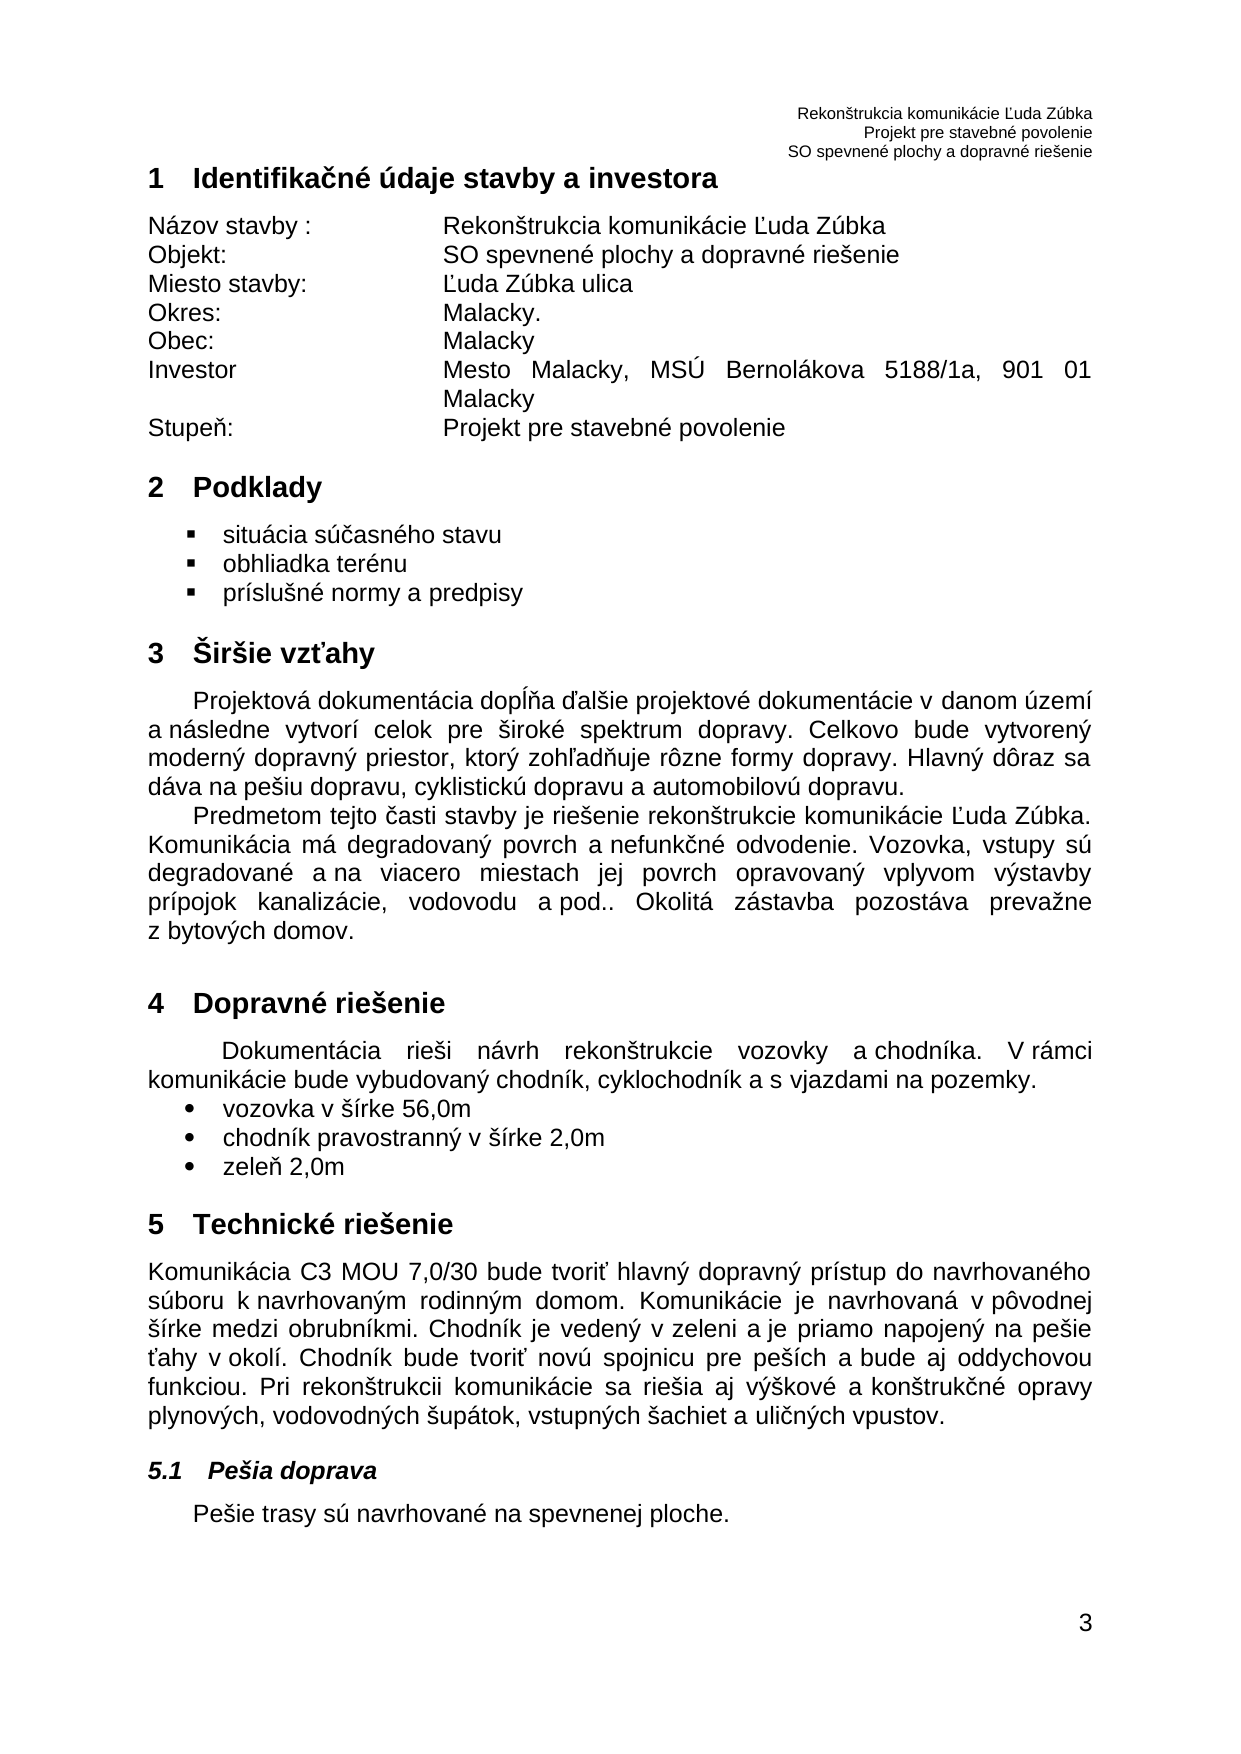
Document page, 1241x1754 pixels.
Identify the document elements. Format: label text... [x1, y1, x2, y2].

text Pešie trasy sú navrhované na spevnenej ploche. [148, 1499, 1092, 1528]
subtitle Pešia doprava [148, 1456, 1092, 1484]
subtitle Podklady [148, 470, 1092, 503]
text Komunikácia C3 MOU 7,0/30 bude tvoriť hlavný dopravný prístup do navrhovaného súboru k navrhovaným rodinným domom. Komunikácie je navrhovaná v pôvodnej šírke medzi obrubníkmi. Chodník je vedený v zeleni a je priamo napojený na pešie ťahy v okolí. Chodník bude tvoriť novú spojnicu pre peších a bude aj oddychovou funkciou. Pri rekonštrukcii komunikácie sa riešia aj výškové a konštrukčné opravy plynových, vodovodných šupátok, vstupných šachiet a uličných vpustov. [148, 1257, 1092, 1429]
text Stupeň: Projekt pre stavebné povolenie [148, 412, 1092, 441]
subtitle Technické riešenie [148, 1207, 1092, 1240]
text Projektová dokumentácia dopĺňa ďalšie projektové dokumentácie v danom území a následne vytvorí celok pre široké spektrum dopravy. Celkovo bude vytvorený moderný dopravný priestor, ktorý zohľadňuje rôzne formy dopravy. Hlavný dôraz sa dáva na pešiu dopravu, cyklistickú dopravu a automobilovú dopravu. [148, 686, 1092, 801]
subtitle Dopravné riešenie [148, 986, 1092, 1019]
text Objekt: SO spevnené plochy a dopravné riešenie [148, 240, 1092, 269]
text Obec: Malacky [148, 326, 1092, 355]
list vozovka v šírke 56,0m [185, 1094, 1092, 1123]
list príslušné normy a predpisy [185, 578, 1092, 607]
text Názov stavby : Rekonštrukcia komunikácie Ľuda Zúbka [148, 211, 1092, 240]
text Predmetom tejto časti stavby je riešenie rekonštrukcie komunikácie Ľuda Zúbka. Komunikácia má degradovaný povrch a nefunkčné odvodenie. Vozovka, vstupy sú degradované a na viacero miestach jej povrch opravovaný vplyvom výstavby prípojok kanalizácie, vodovodu a pod.. Okolitá zástavba pozostáva prevažne z bytových domov. [148, 801, 1092, 945]
list situácia súčasného stavu [185, 520, 1092, 549]
text Investor Mesto Malacky, MSÚ Bernolákova 5188/1a, 901 01 Malacky [148, 355, 1092, 412]
subtitle Širšie vzťahy [148, 636, 1092, 669]
list obhliadka terénu [185, 549, 1092, 578]
text Miesto stavby: Ľuda Zúbka ulica [148, 269, 1092, 297]
subtitle Identifikačné údaje stavby a investora [148, 161, 1092, 194]
text Dokumentácia rieši návrh rekonštrukcie vozovky a chodníka. V rámci komunikácie bude vybudovaný chodník, cyklochodník a s vjazdami na pozemky. [148, 1036, 1092, 1094]
list zeleň 2,0m [185, 1151, 1092, 1180]
list chodník pravostranný v šírke 2,0m [185, 1123, 1092, 1151]
text Okres: Malacky. [148, 297, 1092, 326]
